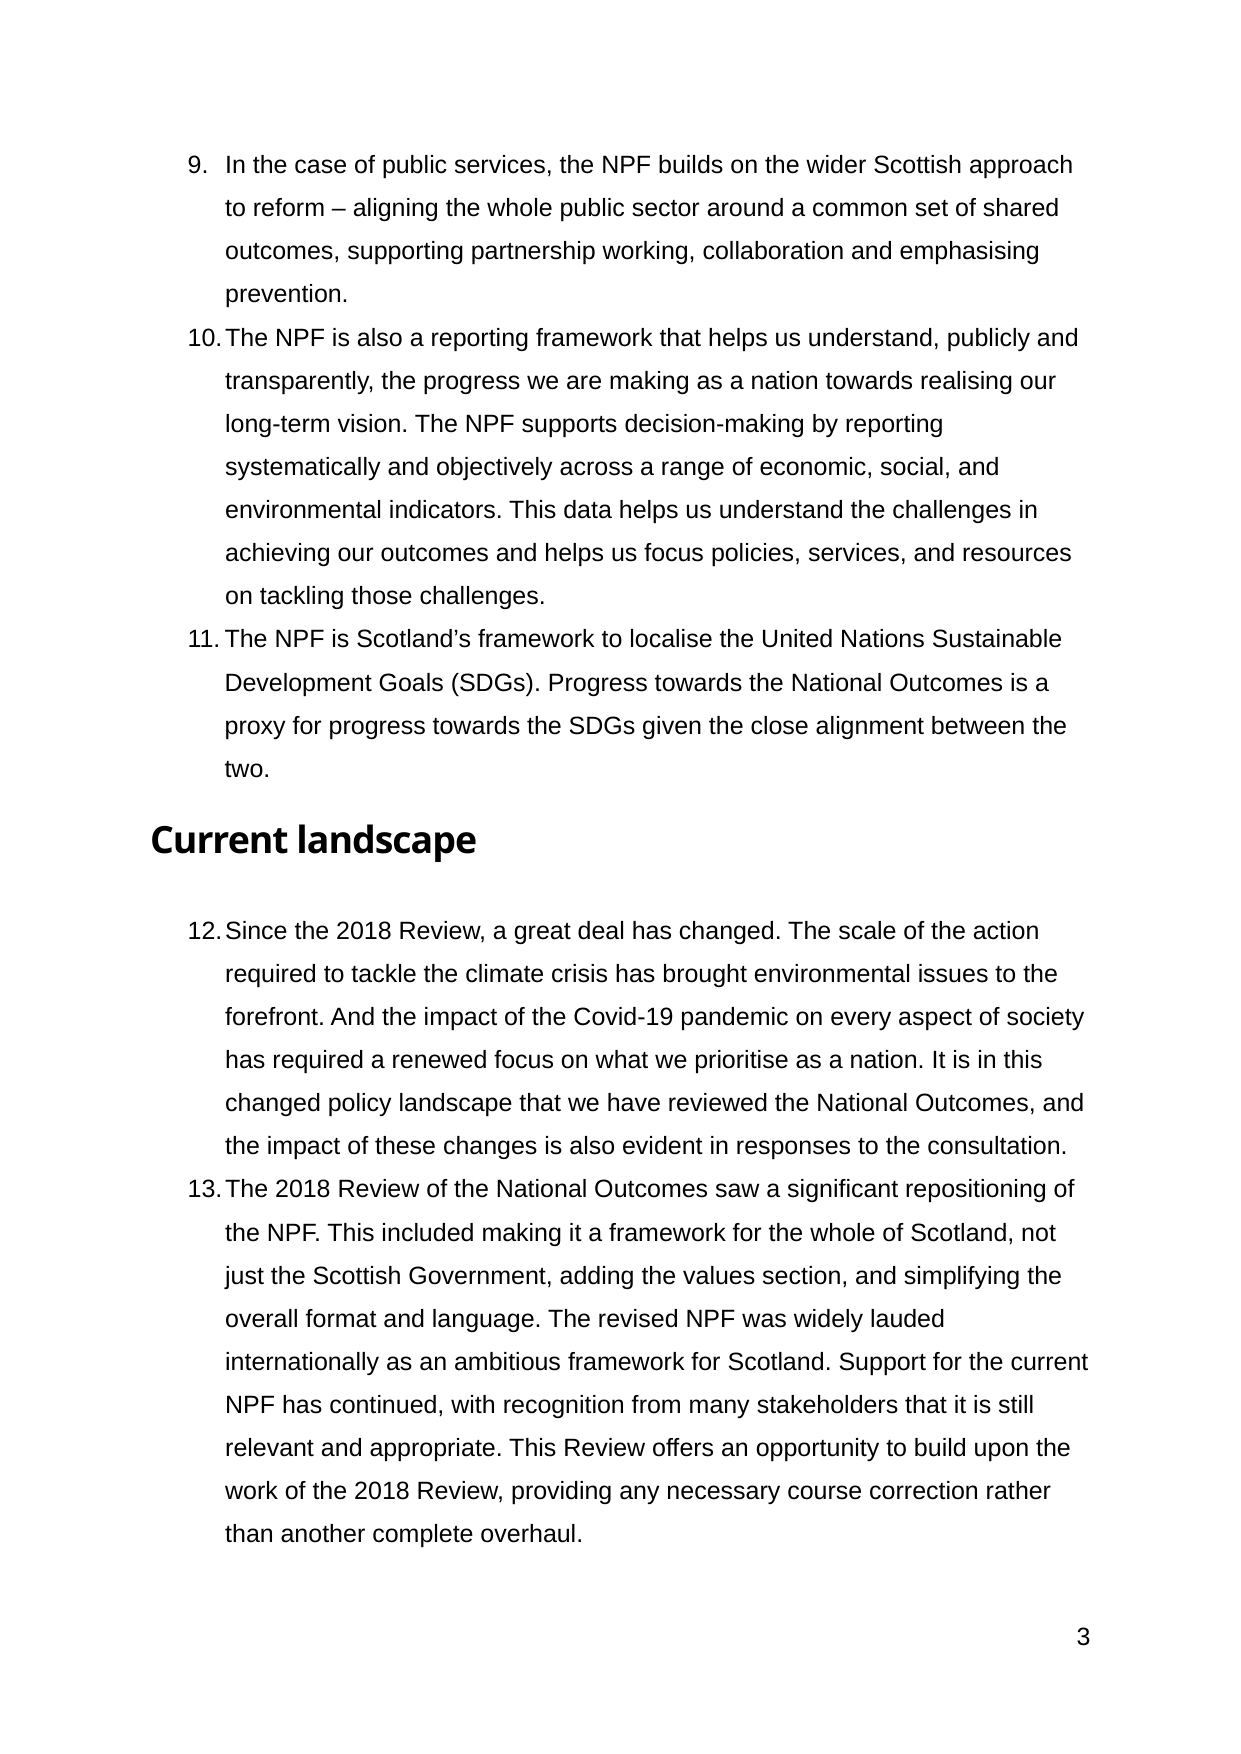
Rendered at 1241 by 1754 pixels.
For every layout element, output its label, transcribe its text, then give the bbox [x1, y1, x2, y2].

list The 2018 Review of the National Outcomes saw a significant repositioning of the NPF. This included making it a framework for the whole of Scotland, not just the Scottish Government, adding the values section, and simplifying the overall format and language. The revised NPF was widely lauded internationally as an ambitious framework for Scotland. Support for the current NPF has continued, with recognition from many stakeholders that it is still relevant and appropriate. This Review offers an opportunity to build upon the work of the 2018 Review, providing any necessary course correction rather than another complete overhaul. [187, 1174, 1090, 1548]
list The NPF is Scotland’s framework to localise the United Nations Sustainable Development Goals (SDGs). Progress towards the National Outcomes is a proxy for progress towards the SDGs given the close alignment between the two. [187, 624, 1090, 782]
list The NPF is also a reporting framework that helps us understand, publicly and transparently, the progress we are making as a nation towards realising our long-term vision. The NPF supports decision-making by reporting systematically and objectively across a range of economic, social, and environmental indicators. This data helps us understand the challenges in achieving our outcomes and helps us focus policies, services, and resources on tackling those challenges. [187, 322, 1090, 610]
list In the case of public services, the NPF builds on the wider Scottish approach to reform – aligning the whole public sector around a common set of shared outcomes, supporting partnership working, collaboration and emphasising prevention. [187, 150, 1090, 308]
list Since the 2018 Review, a great deal has changed. The scale of the action required to tackle the climate crisis has brought environmental issues to the forefront. And the impact of the Covid-19 pandemic on every aspect of society has required a renewed focus on what we prioritise as a nation. It is in this changed policy landscape that we have reviewed the National Outcomes, and the impact of these changes is also evident in responses to the consultation. [187, 916, 1090, 1160]
subtitle Current landscape [150, 813, 1090, 864]
